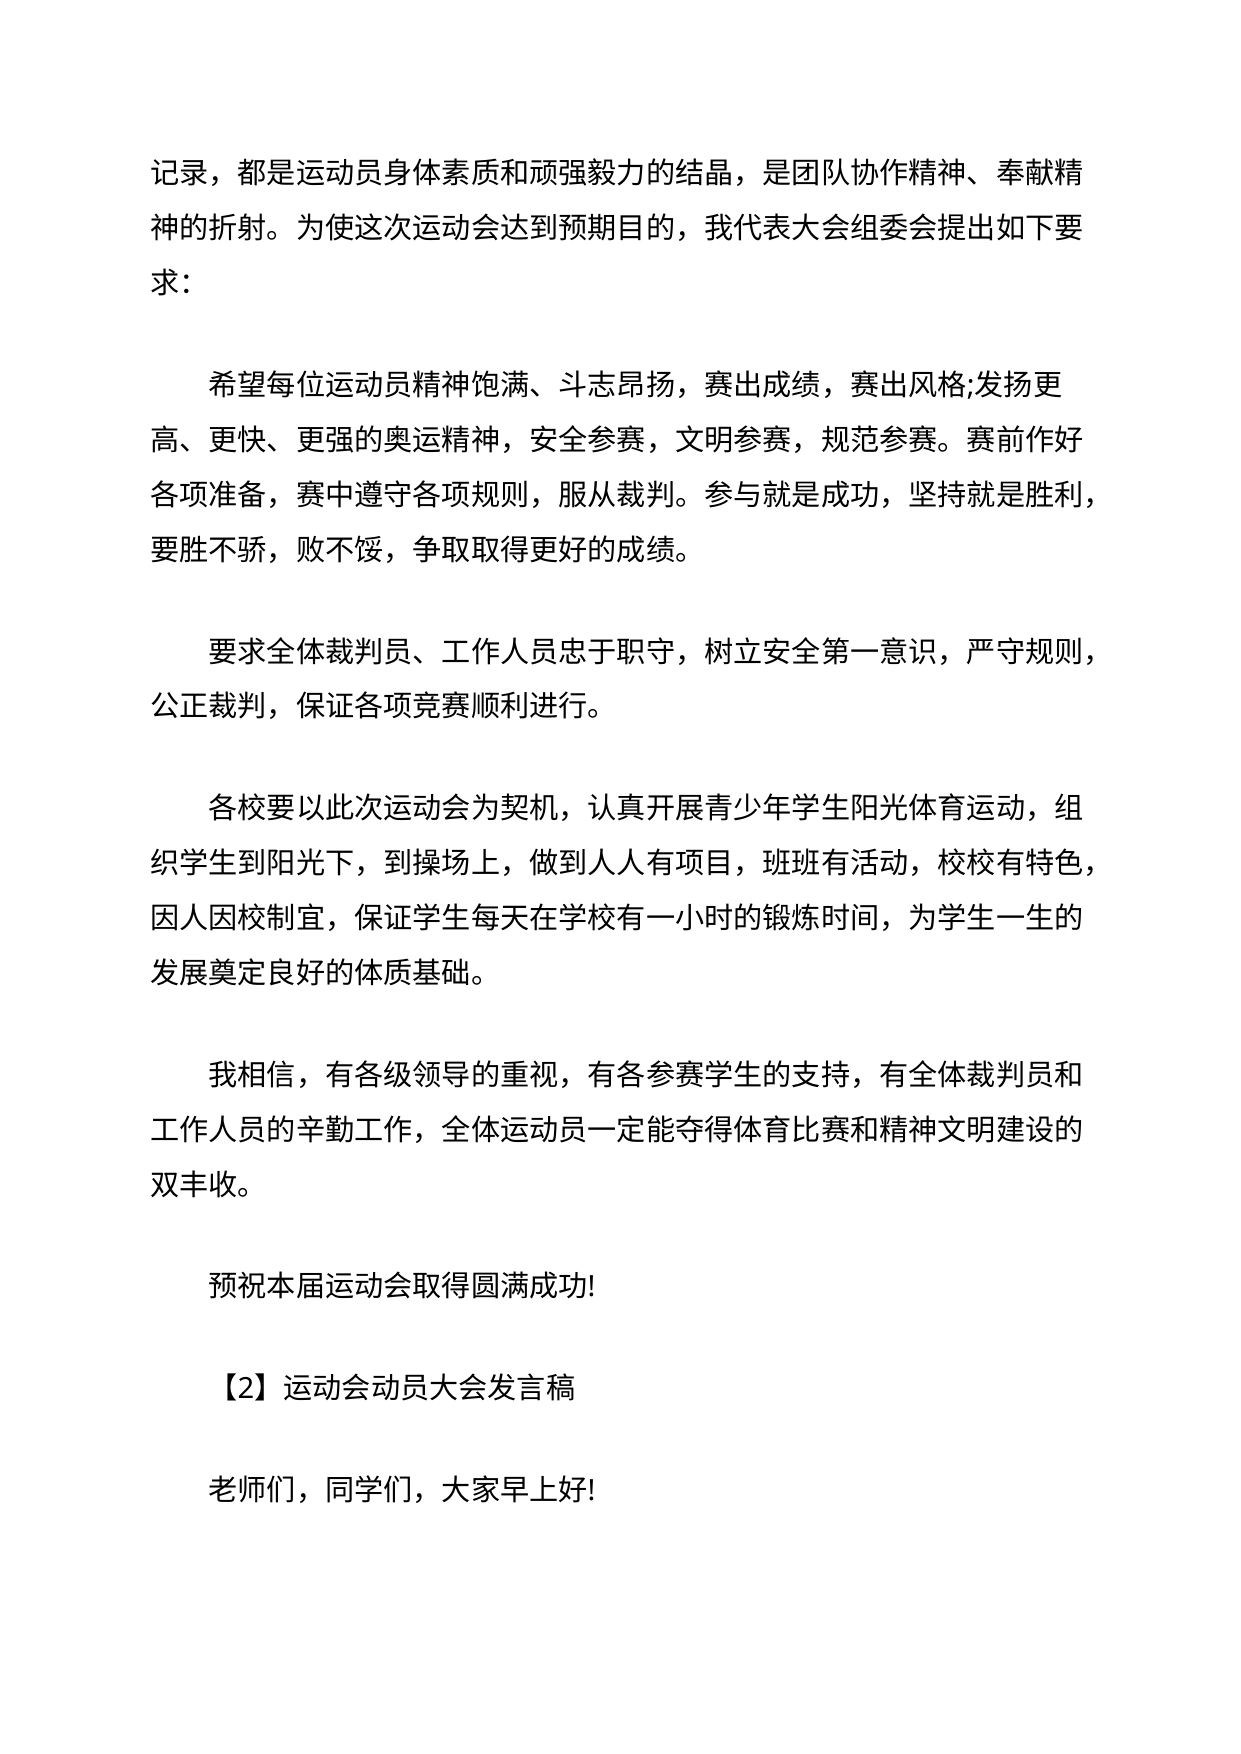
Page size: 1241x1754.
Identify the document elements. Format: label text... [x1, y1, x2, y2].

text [150, 150, 1090, 302]
text 希望每位运动员精神饱满、斗志昂扬，赛出成绩，赛出风格;发扬更高、更快、更强的奥运精神，安全参赛，文明参赛，规范参赛。赛前作好各项准备，赛中遵守各项规则，服从裁判。参与就是成功，坚持就是胜利，要胜不骄，败不馁，争取取得更好的成绩。 [150, 362, 1090, 569]
text 老师们，同学们，大家早上好! [150, 1467, 1090, 1509]
text 【2】运动会动员大会发言稿 [150, 1365, 1090, 1407]
text 预祝本届运动会取得圆满成功! [150, 1263, 1090, 1305]
text 要求全体裁判员、工作人员忠于职守，树立安全第一意识，严守规则，公正裁判，保证各项竞赛顺利进行。 [150, 628, 1090, 725]
text 各校要以此次运动会为契机，认真开展青少年学生阳光体育运动，组织学生到阳光下，到操场上，做到人人有项目，班班有活动，校校有特色，因人因校制宜，保证学生每天在学校有一小时的锻炼时间，为学生一生的发展奠定良好的体质基础。 [150, 785, 1090, 992]
text 我相信，有各级领导的重视，有各参赛学生的支持，有全体裁判员和工作人员的辛勤工作，全体运动员一定能夺得体育比赛和精神文明建设的双丰收。 [150, 1051, 1090, 1203]
